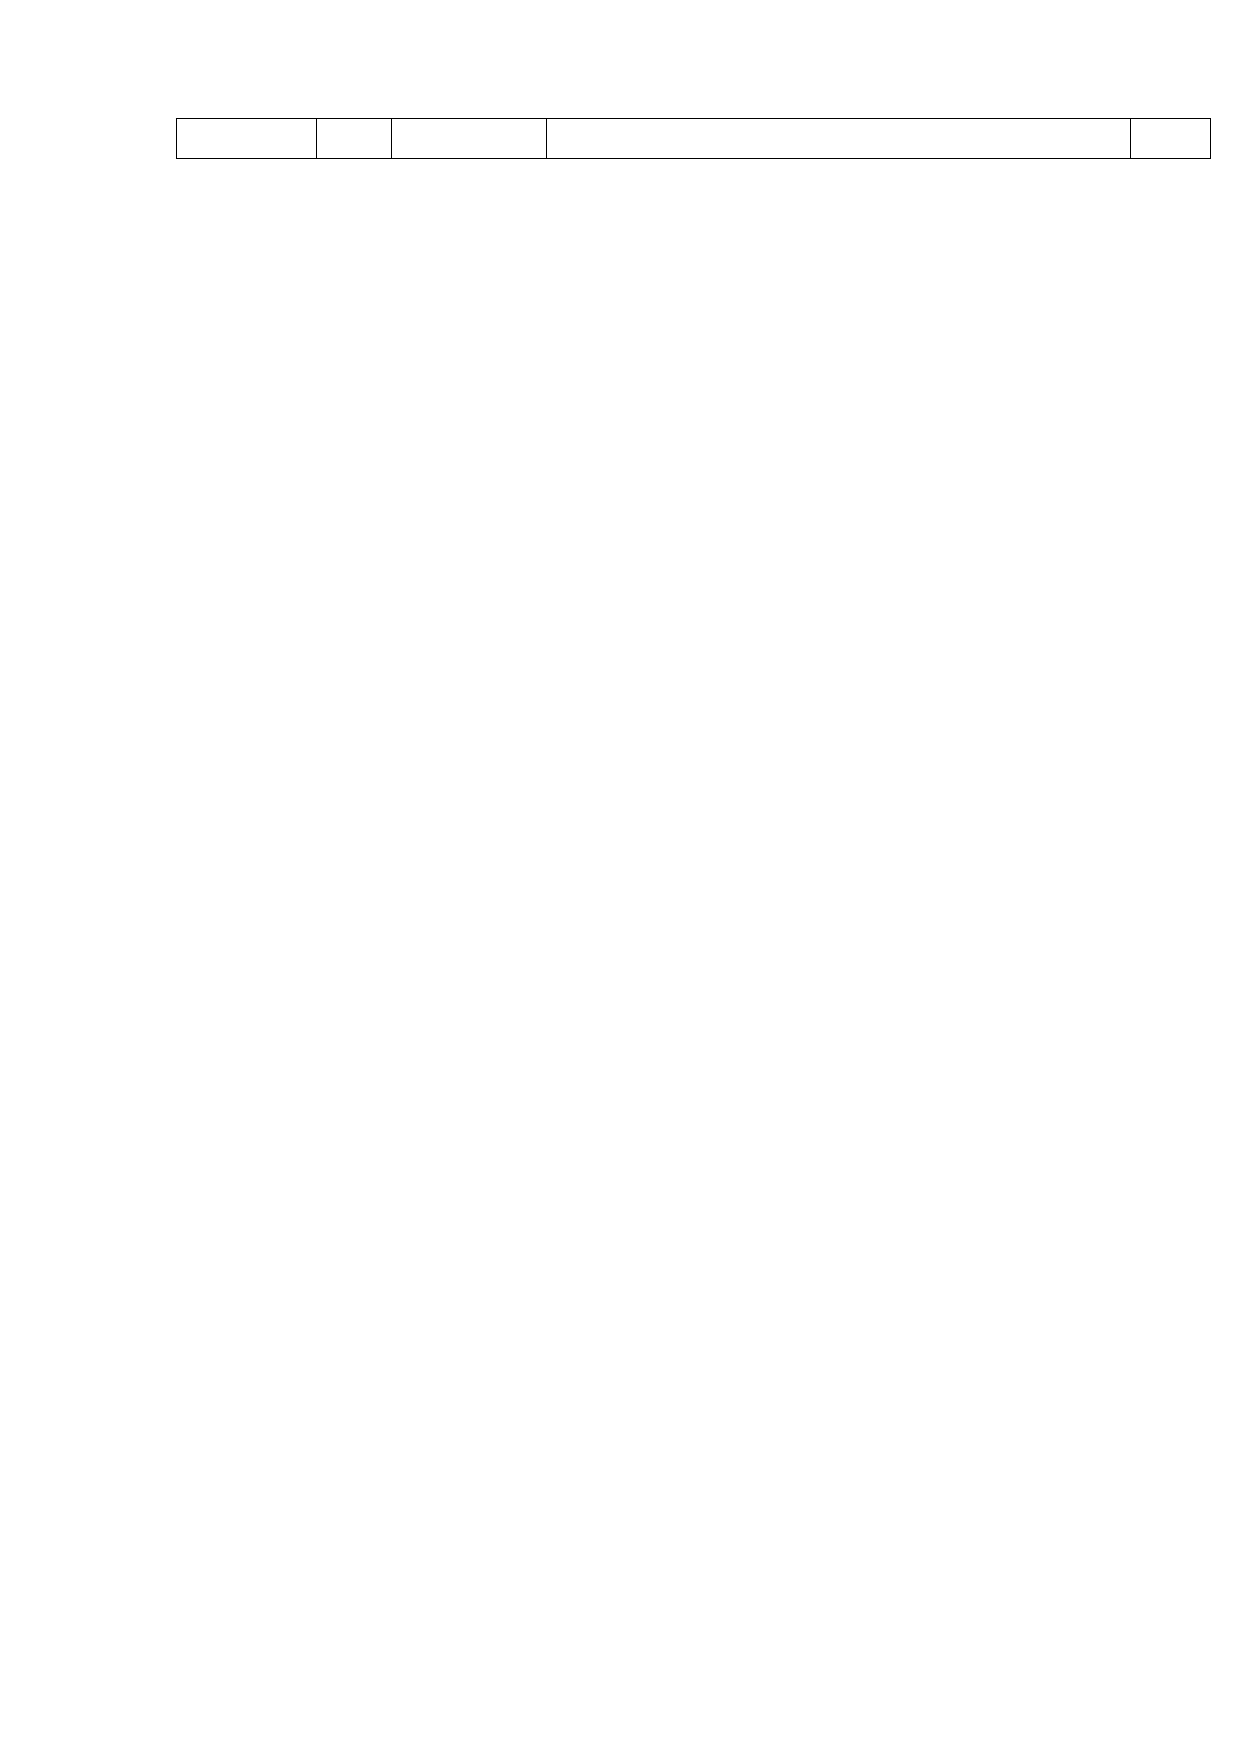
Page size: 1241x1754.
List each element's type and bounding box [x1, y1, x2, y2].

table_cell [547, 119, 1130, 158]
table_cell [317, 119, 391, 158]
table_cell [177, 119, 316, 158]
table_cell [392, 119, 546, 158]
table_cell [1131, 119, 1210, 158]
